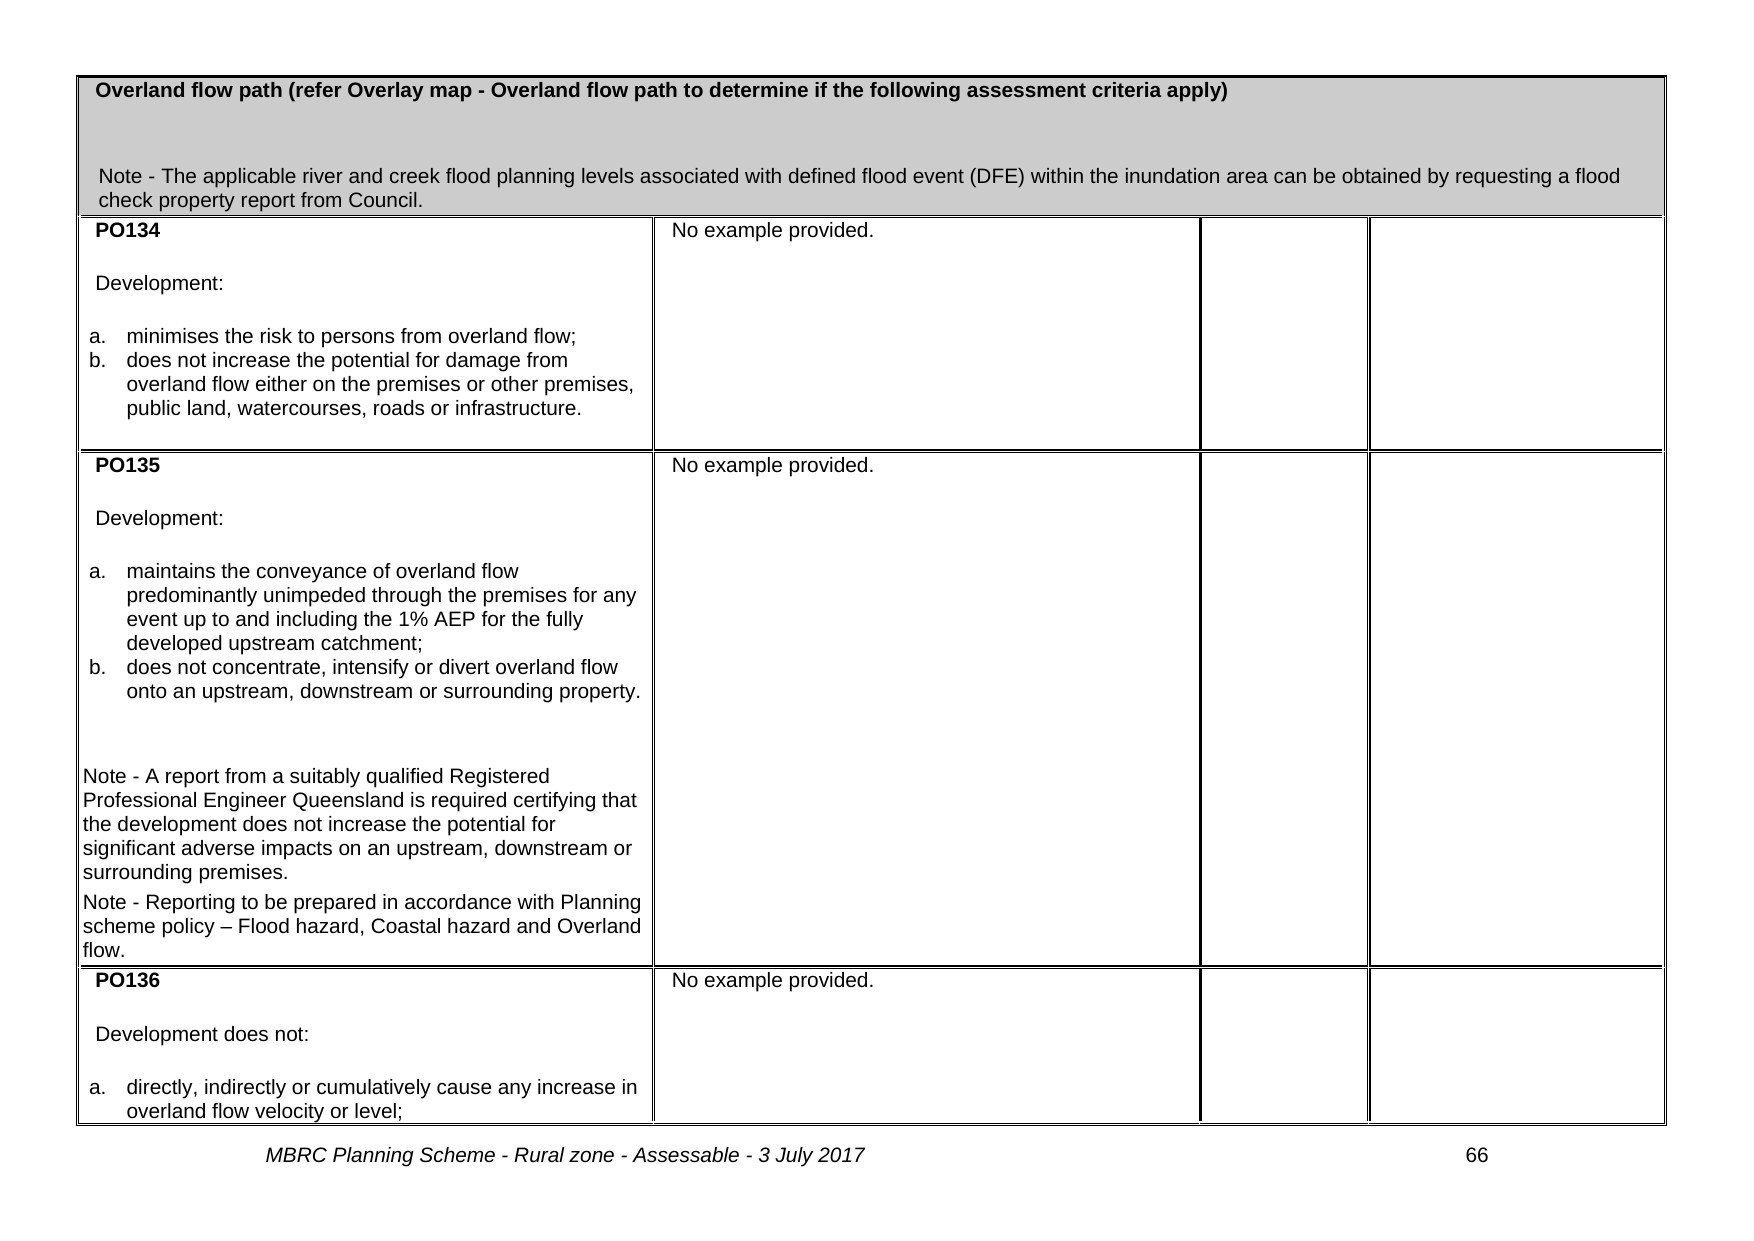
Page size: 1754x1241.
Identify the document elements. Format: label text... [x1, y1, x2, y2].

table_cell PO134 Development: minimises the risk to persons from overland flow; does not increase the potential for damage from overland flow either on the premises or other premises, public land, watercourses, roads or infrastructure. [77, 215, 654, 449]
table_cell [1369, 965, 1664, 1122]
table_cell No example provided. [655, 218, 1199, 449]
table_cell [1369, 215, 1665, 449]
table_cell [79, 965, 654, 1122]
table_cell Overland flow path (refer Overlay map - Overland flow path to determine if the following assessment criteria apply) [79, 78, 1664, 215]
table_cell [1371, 449, 1664, 965]
table_cell [1200, 965, 1369, 1122]
table_cell [1202, 218, 1367, 449]
table_cell No example provided. [655, 453, 1199, 965]
table_cell [1202, 453, 1367, 965]
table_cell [654, 969, 1200, 1122]
table_cell PO135 Development: maintains the conveyance of overland flow predominantly unimpeded through the premises for any event up to and including the 1% AEP for the fully developed upstream catchment; does not concentrate, intensify or divert overland flow onto an upstream, downstream or surrounding property. [79, 449, 652, 965]
